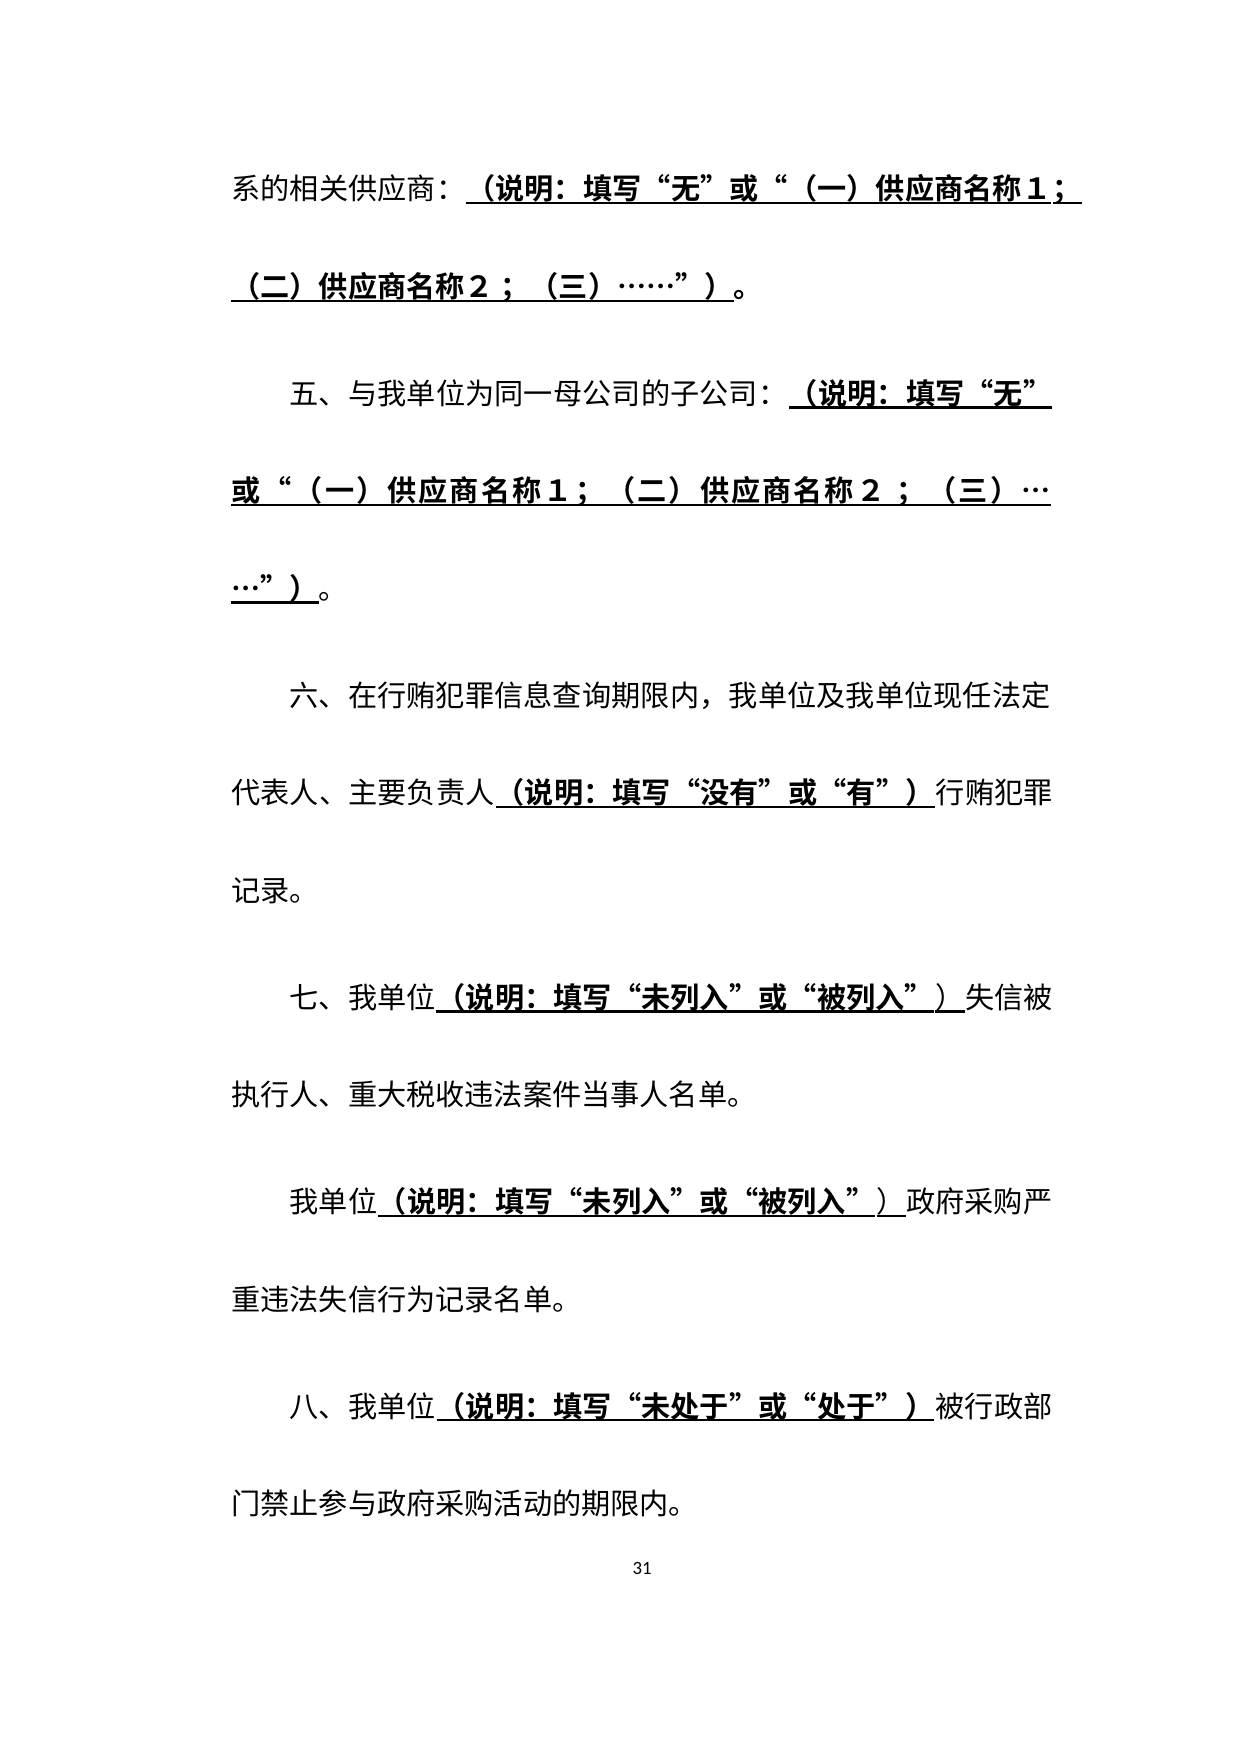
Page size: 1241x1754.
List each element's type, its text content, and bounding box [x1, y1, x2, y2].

text 七、我单位（说明：填写“未列入”或“被列入”）失信被执行人、重大税收违法案件当事人名单。 [231, 963, 1053, 1125]
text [231, 154, 1053, 317]
text 五、与我单位为同一母公司的子公司：（说明：填写“无”或“（一）供应商名称１；（二）供应商名称２ ；（三）……”）。 [231, 359, 1053, 619]
text 六、在行贿犯罪信息查询期限内，我单位及我单位现任法定代表人、主要负责人（说明：填写“没有”或“有”）行贿犯罪记录。 [231, 661, 1053, 921]
text 八、我单位（说明：填写“未处于”或“处于”）被行政部门禁止参与政府采购活动的期限内。 [231, 1372, 1053, 1534]
text 我单位（说明：填写“未列入”或“被列入”）政府采购严重违法失信行为记录名单。 [231, 1167, 1053, 1330]
